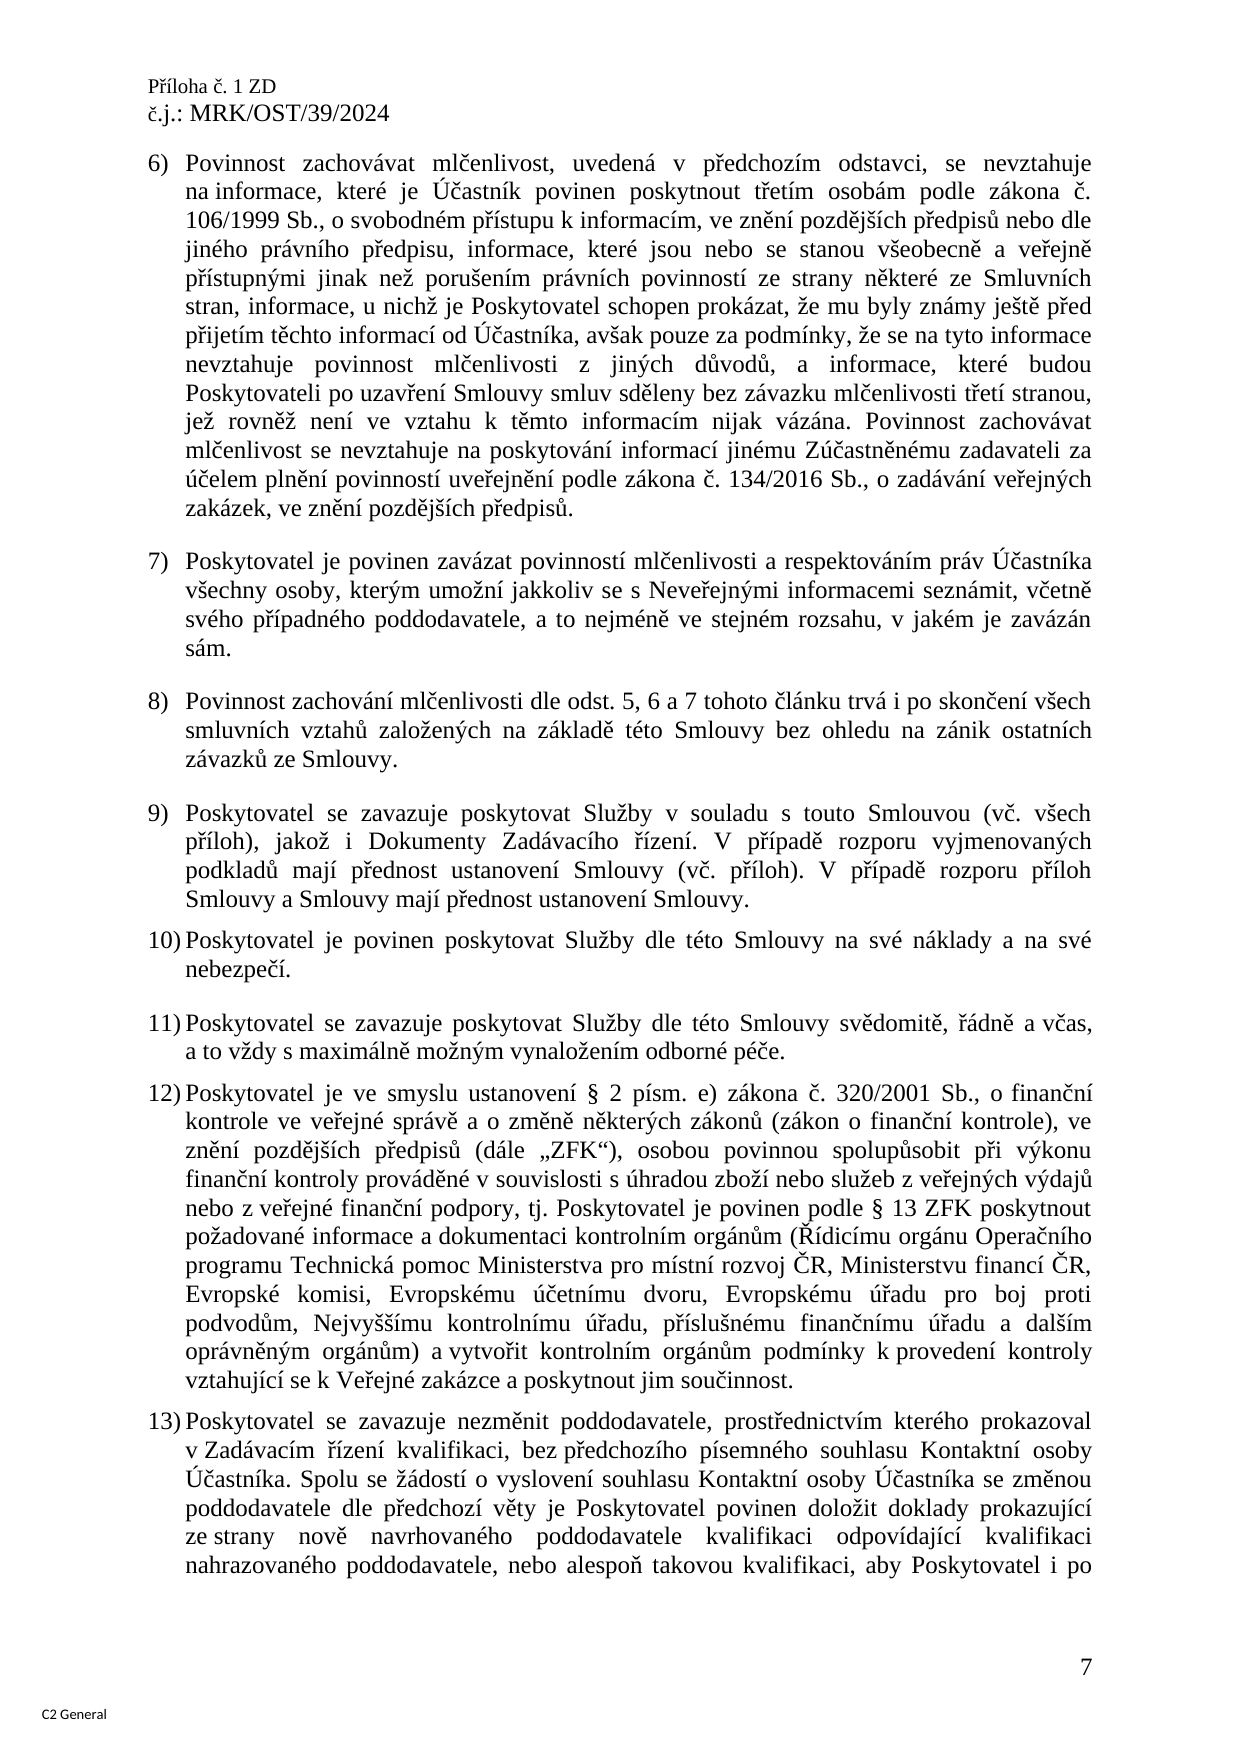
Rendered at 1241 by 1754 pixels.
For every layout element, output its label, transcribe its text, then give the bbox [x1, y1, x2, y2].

text Poskytovatel je povinen zavázat povinností mlčenlivosti a respektováním práv Účastníka všechny osoby, kterým umožní jakkoliv se s Neveřejnými informacemi seznámit, včetně svého případného poddodavatele, a to nejméně ve stejném rozsahu, v jakém je zavázán sám. [148, 546, 1093, 661]
text Poskytovatel je povinen poskytovat Služby dle této Smlouvy na své náklady a na své nebezpečí. [148, 925, 1093, 983]
text Poskytovatel se zavazuje poskytovat Služby v souladu s touto Smlouvou (vč. všech příloh), jakož i Dokumenty Zadávacího řízení. V případě rozporu vyjmenovaných podkladů mají přednost ustanovení Smlouvy (vč. příloh). V případě rozporu příloh Smlouvy a Smlouvy mají přednost ustanovení Smlouvy. [148, 798, 1093, 913]
text Povinnost zachování mlčenlivosti dle odst. 5, 6 a 7 tohoto článku trvá i po skončení všech smluvních vztahů založených na základě této Smlouvy bez ohledu na zánik ostatních závazků ze Smlouvy. [148, 686, 1093, 773]
text Poskytovatel se zavazuje poskytovat Služby dle této Smlouvy svědomitě, řádně a včas, a to vždy s maximálně možným vynaložením odborné péče. [148, 1008, 1093, 1065]
text Poskytovatel je ve smyslu ustanovení § 2 písm. e) zákona č. 320/2001 Sb., o finanční kontrole ve veřejné správě a o změně některých zákonů (zákon o finanční kontrole), ve znění pozdějších předpisů (dále „ZFK“), osobou povinnou spolupůsobit při výkonu finanční kontroly prováděné v souvislosti s úhradou zboží nebo služeb z veřejných výdajů nebo z veřejné finanční podpory, tj. Poskytovatel je povinen podle § 13 ZFK poskytnout požadované informace a dokumentaci kontrolním orgánům (Řídicímu orgánu Operačního programu Technická pomoc Ministerstva pro místní rozvoj ČR, Ministerstvu financí ČR, Evropské komisi, Evropskému účetnímu dvoru, Evropskému úřadu pro boj proti podvodům, Nejvyššímu kontrolnímu úřadu, příslušnému finančnímu úřadu a dalším oprávněným orgánům) a vytvořit kontrolním orgánům podmínky k provedení kontroly vztahující se k Veřejné zakázce a poskytnout jim součinnost. [148, 1078, 1093, 1394]
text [148, 1406, 1093, 1579]
text Povinnost zachovávat mlčenlivost, uvedená v předchozím odstavci, se nevztahuje na informace, které je Účastník povinen poskytnout třetím osobám podle zákona č. 106/1999 Sb., o svobodném přístupu k informacím, ve znění pozdějších předpisů nebo dle jiného právního předpisu, informace, které jsou nebo se stanou všeobecně a veřejně přístupnými jinak než porušením právních povinností ze strany některé ze Smluvních stran, informace, u nichž je Poskytovatel schopen prokázat, že mu byly známy ještě před přijetím těchto informací od Účastníka, avšak pouze za podmínky, že se na tyto informace nevztahuje povinnost mlčenlivosti z jiných důvodů, a informace, které budou Poskytovateli po uzavření Smlouvy smluv sděleny bez závazku mlčenlivosti třetí stranou, jež rovněž není ve vztahu k těmto informacím nijak vázána. Povinnost zachovávat mlčenlivost se nevztahuje na poskytování informací jinému Zúčastněnému zadavateli za účelem plnění povinností uveřejnění podle zákona č. 134/2016 Sb., o zadávání veřejných zakázek, ve znění pozdějších předpisů. [148, 148, 1093, 521]
